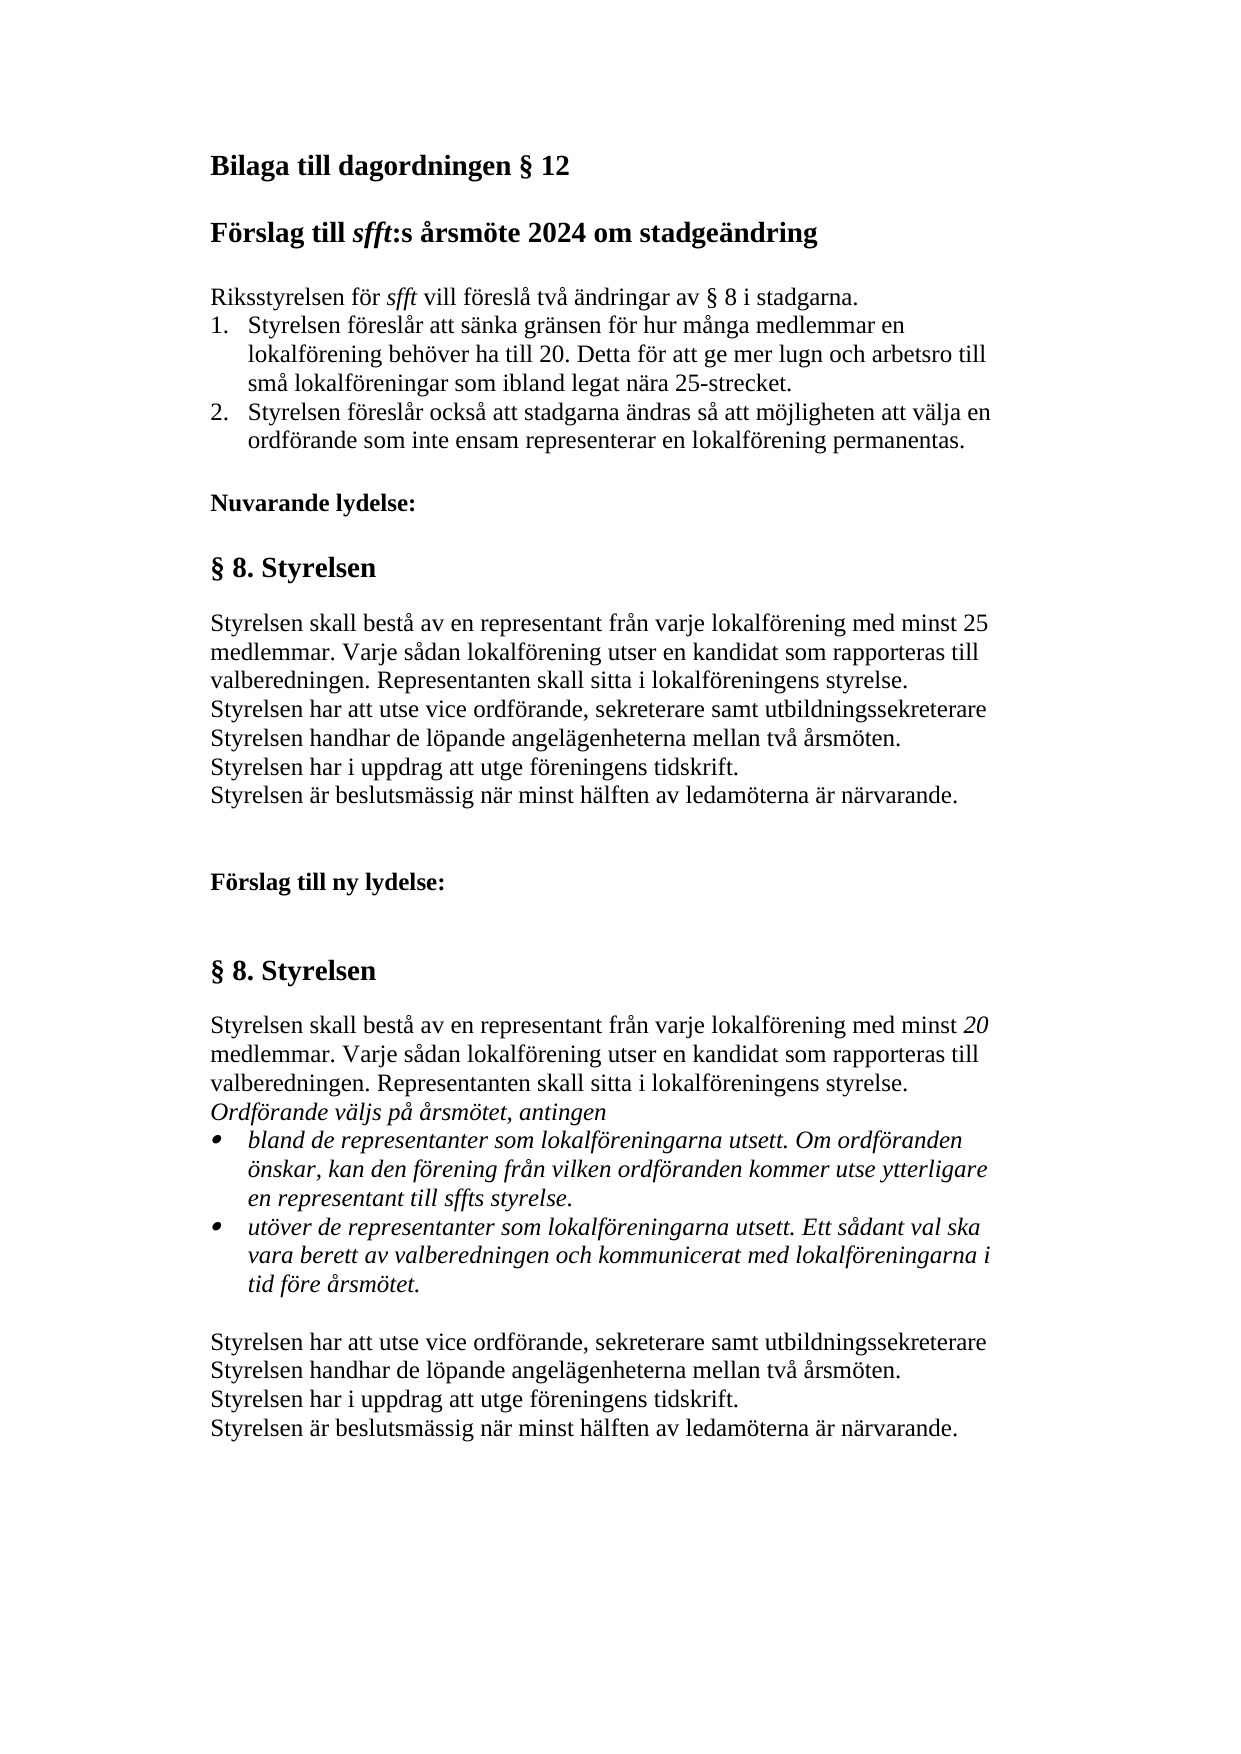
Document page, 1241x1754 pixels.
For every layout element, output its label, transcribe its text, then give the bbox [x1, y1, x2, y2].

text Nuvarande lydelse: [210, 488, 1014, 517]
text Förslag till sfft:s årsmöte 2024 om stadgeändring [210, 215, 1014, 248]
list Styrelsen föreslår också att stadgarna ändras så att möjligheten att välja en ordförande som inte ensam representerar en lokalförening permanentas. [210, 397, 1014, 454]
list Styrelsen föreslår att sänka gränsen för hur många medlemmar en lokalförening behöver ha till 20. Detta för att ge mer lugn och arbetsro till små lokalföreningar som ibland legat nära 25-strecket. [210, 311, 1014, 397]
text § 8. Styrelsen [210, 953, 1014, 986]
text Bilaga till dagordningen § 12 [210, 148, 1014, 181]
text § 8. Styrelsen [210, 550, 1014, 584]
list utöver de representanter som lokalföreningarna utsett. Ett sådant val ska vara berett av valberedningen och kommunicerat med lokalföreningarna i tid före årsmötet. [210, 1212, 1014, 1298]
text Styrelsen skall bestå av en representant från varje lokalförening med minst 20 medlemmar. Varje sådan lokalförening utser en kandidat som rapporteras till valberedningen. Representanten skall sitta i lokalföreningens styrelse. [210, 1011, 1014, 1097]
text Förslag till ny lydelse: [210, 867, 1093, 895]
text Styrelsen skall bestå av en representant från varje lokalförening med minst 25 medlemmar. Varje sådan lokalförening utser en kandidat som rapporteras till valberedningen. Representanten skall sitta i lokalföreningens styrelse. Styrelsen har att utse vice ordförande, sekreterare samt utbildningssekreterare Styrelsen handhar de löpande angelägenheterna mellan två årsmöten. Styrelsen har i uppdrag att utge föreningens tidskrift. Styrelsen är beslutsmässig när minst hälften av ledamöterna är närvarande. [210, 608, 1014, 809]
text Riksstyrelsen för sfft vill föreslå två ändringar av § 8 i stadgarna. [210, 282, 1014, 311]
list bland de representanter som lokalföreningarna utsett. Om ordföranden önskar, kan den förening från vilken ordföranden kommer utse ytterligare en representant till sffts styrelse. [210, 1126, 1014, 1212]
text Ordförande väljs på årsmötet, antingen [210, 1097, 1014, 1126]
text Styrelsen har att utse vice ordförande, sekreterare samt utbildningssekreterare Styrelsen handhar de löpande angelägenheterna mellan två årsmöten. Styrelsen har i uppdrag att utge föreningens tidskrift. Styrelsen är beslutsmässig när minst hälften av ledamöterna är närvarande. [210, 1298, 1014, 1442]
